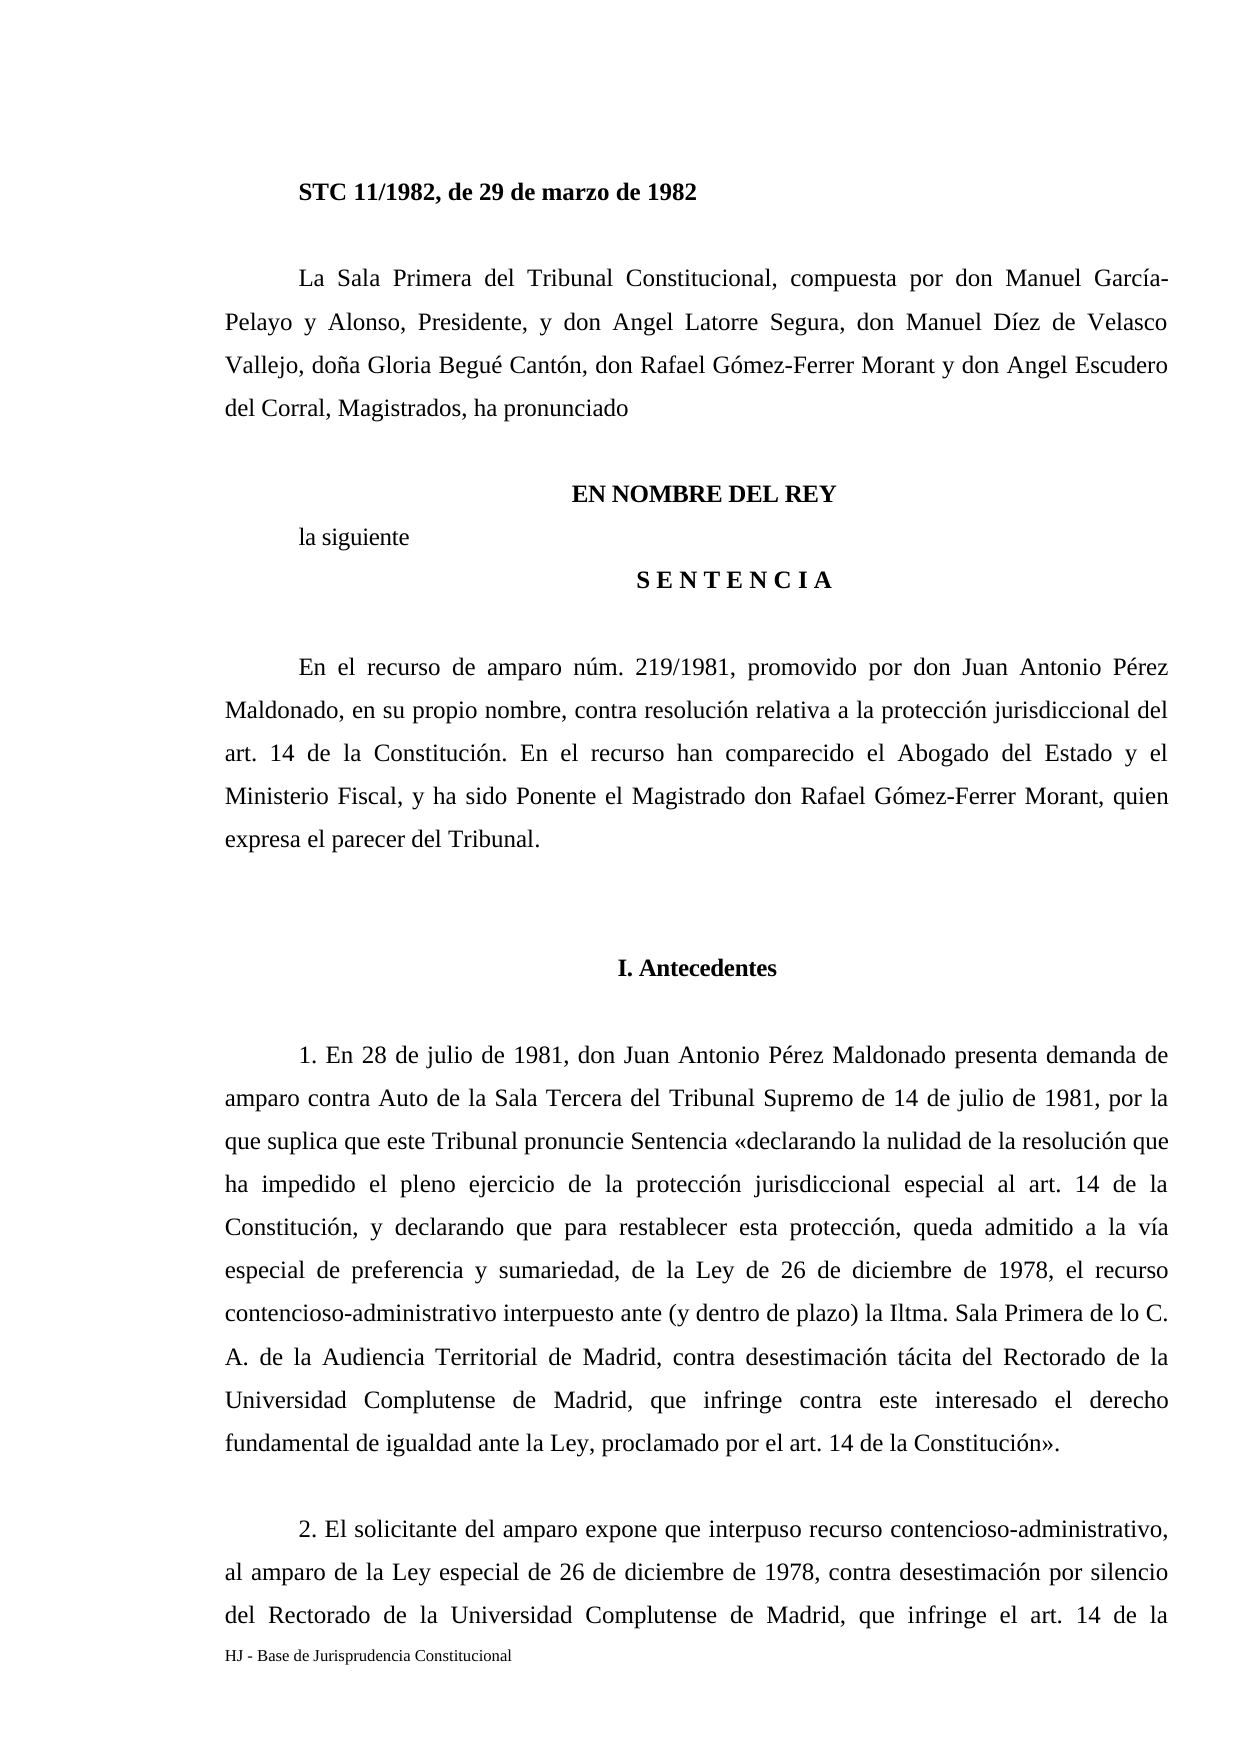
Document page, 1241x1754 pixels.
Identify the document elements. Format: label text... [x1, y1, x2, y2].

text la siguiente [224, 522, 1110, 551]
text 1. En 28 de julio de 1981, don Juan Antonio Pérez Maldonado presenta demanda de amparo contra Auto de la Sala Tercera del Tribunal Supremo de 14 de julio de 1981, por la que suplica que este Tribunal pronuncie Sentencia «declarando la nulidad de la resolución que ha impedido el pleno ejercicio de la protección jurisdiccional especial al art. 14 de la Constitución, y declarando que para restablecer esta protección, queda admitido a la vía especial de preferencia y sumariedad, de la Ley de 26 de diciembre de 1978, el recurso contencioso-administrativo interpuesto ante (y dentro de plazo) la Iltma. Sala Primera de lo C. A. de la Audiencia Territorial de Madrid, contra desestimación tácita del Rectorado de la Universidad Complutense de Madrid, que infringe contra este interesado el derecho fundamental de igualdad ante la Ley, proclamado por el art. 14 de la Constitución». [224, 1040, 1169, 1457]
text I. Antecedentes [224, 953, 1169, 982]
text STC 11/1982, de 29 de marzo de 1982 [224, 177, 1169, 206]
text La Sala Primera del Tribunal Constitucional, compuesta por don Manuel García-Pelayo y Alonso, Presidente, y don Angel Latorre Segura, don Manuel Díez de Velasco Vallejo, doña Gloria Begué Cantón, don Rafael Gómez-Ferrer Morant y don Angel Escudero del Corral, Magistrados, ha pronunciado [224, 263, 1169, 422]
text En el recurso de amparo núm. 219/1981, promovido por don Juan Antonio Pérez Maldonado, en su propio nombre, contra resolución relativa a la protección jurisdiccional del art. 14 de la Constitución. En el recurso han comparecido el Abogado del Estado y el Ministerio Fiscal, y ha sido Ponente el Magistrado don Rafael Gómez-Ferrer Morant, quien expresa el parecer del Tribunal. [224, 652, 1169, 853]
text EN NOMBRE DEL REY [224, 479, 1110, 508]
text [224, 1514, 1169, 1629]
text S E N T E N C I A [224, 565, 1169, 594]
